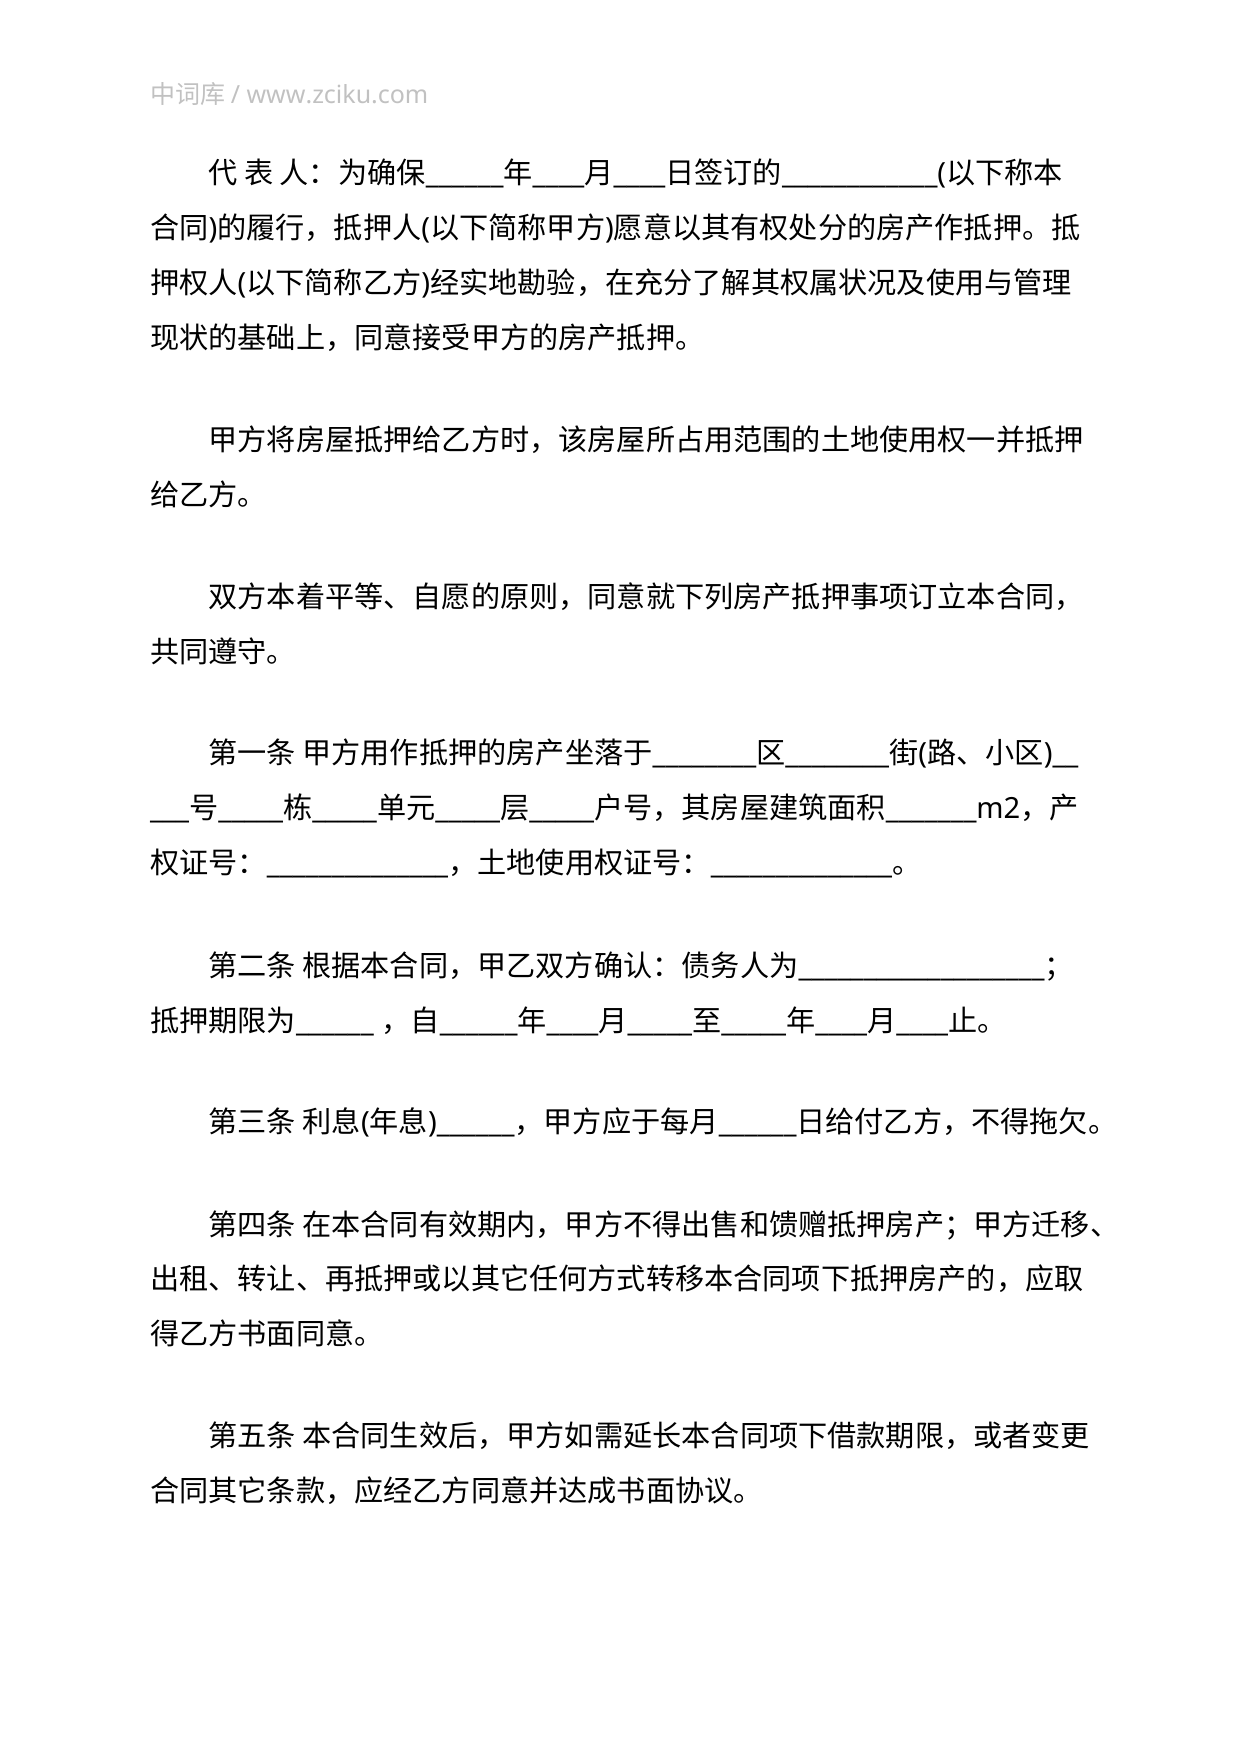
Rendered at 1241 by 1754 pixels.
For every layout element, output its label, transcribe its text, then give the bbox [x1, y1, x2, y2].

text 第三条 利息(年息)______，甲方应于每月______日给付乙方，不得拖欠。 [150, 1099, 1090, 1141]
text 第五条 本合同生效后，甲方如需延长本合同项下借款期限，或者变更合同其它条款，应经乙方同意并达成书面协议。 [150, 1413, 1090, 1510]
text 第二条 根据本合同，甲乙双方确认：债务人为___________________；抵押期限为______ ，自______年____月_____至_____年____月____止。 [150, 942, 1090, 1039]
text 甲方将房屋抵押给乙方时，该房屋所占用范围的土地使用权一并抵押给乙方。 [150, 417, 1090, 514]
text 第一条 甲方用作抵押的房产坐落于________区________街(路、小区)_____号_____栋_____单元_____层_____户号，其房屋建筑面积_______m2，产权证号：______________，土地使用权证号：______________。 [150, 730, 1090, 882]
text 代 表 人：为确保______年____月____日签订的____________(以下称本合同)的履行，抵押人(以下简称甲方)愿意以其有权处分的房产作抵押。抵押权人(以下简称乙方)经实地勘验，在充分了解其权属状况及使用与管理现状的基础上，同意接受甲方的房产抵押。 [150, 150, 1090, 357]
text 第四条 在本合同有效期内，甲方不得出售和馈赠抵押房产；甲方迁移、出租、转让、再抵押或以其它任何方式转移本合同项下抵押房产的，应取得乙方书面同意。 [150, 1201, 1090, 1353]
text 双方本着平等、自愿的原则，同意就下列房产抵押事项订立本合同，共同遵守。 [150, 573, 1090, 671]
